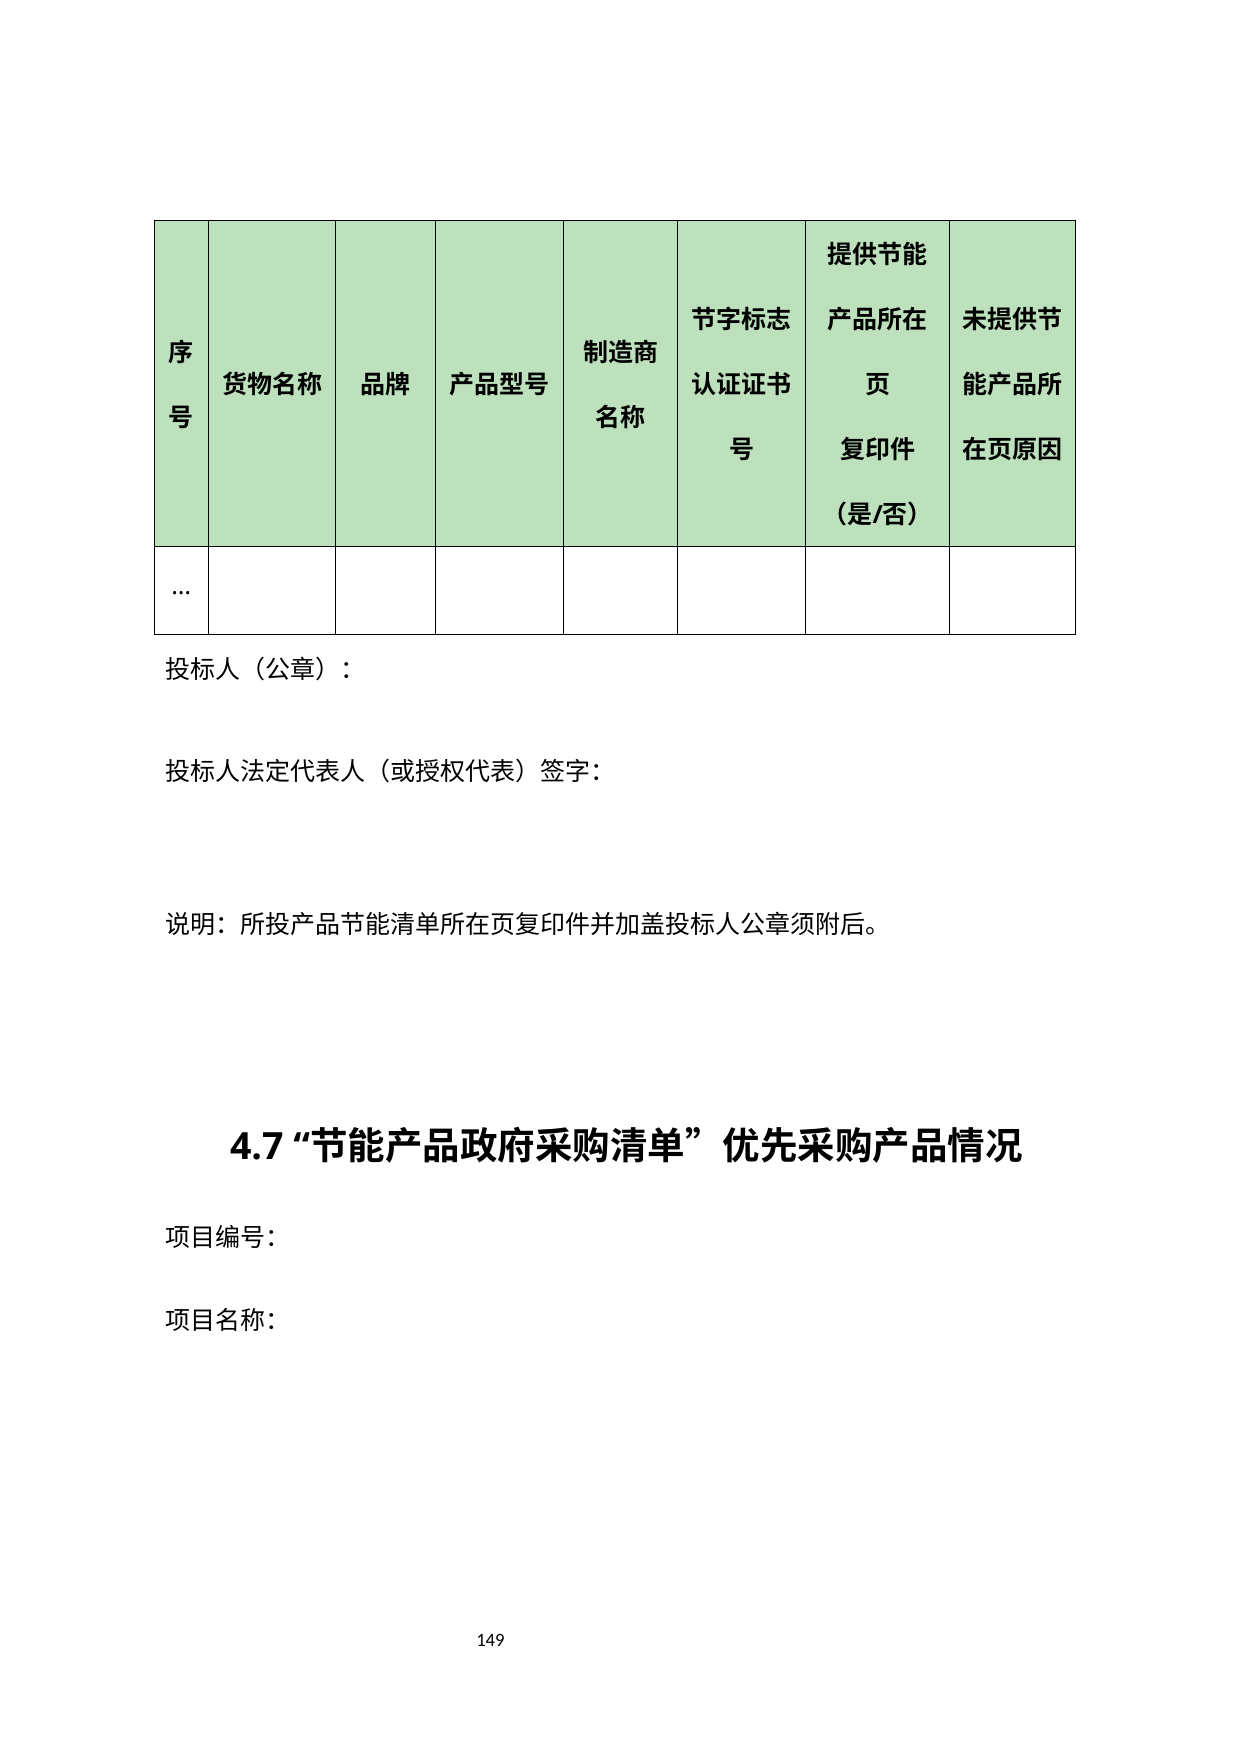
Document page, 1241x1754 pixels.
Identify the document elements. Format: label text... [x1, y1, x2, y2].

table_header 货物名称 [209, 221, 335, 546]
table_header 未提供节能产品所在页原因 [950, 221, 1075, 546]
table_header 产品型号 [436, 221, 563, 546]
table_cell [806, 547, 949, 634]
text 项目编号： [165, 1203, 1087, 1268]
table_cell [678, 547, 805, 634]
table_cell [564, 547, 677, 634]
table_cell … [155, 547, 208, 634]
text 说明：所投产品节能清单所在页复印件并加盖投标人公章须附后。 [165, 890, 1087, 955]
text 投标人（公章）： [165, 635, 1087, 700]
table_cell [209, 547, 335, 634]
text 项目名称： [165, 1286, 1087, 1351]
table_header 节字标志认证证书号 [678, 221, 805, 546]
text 4.7 “节能产品政府采购清单”优先采购产品情况 [165, 1110, 1087, 1175]
table_cell [436, 547, 563, 634]
table_cell [950, 547, 1075, 634]
table_header 提供节能产品所在页 复印件 （是/否） [806, 221, 949, 546]
table_header 序号 [155, 221, 208, 546]
table_header 品牌 [336, 221, 435, 546]
table_cell [336, 547, 435, 634]
table_header 制造商 名称 [564, 221, 677, 546]
text 投标人法定代表人（或授权代表）签字： [165, 737, 1087, 802]
